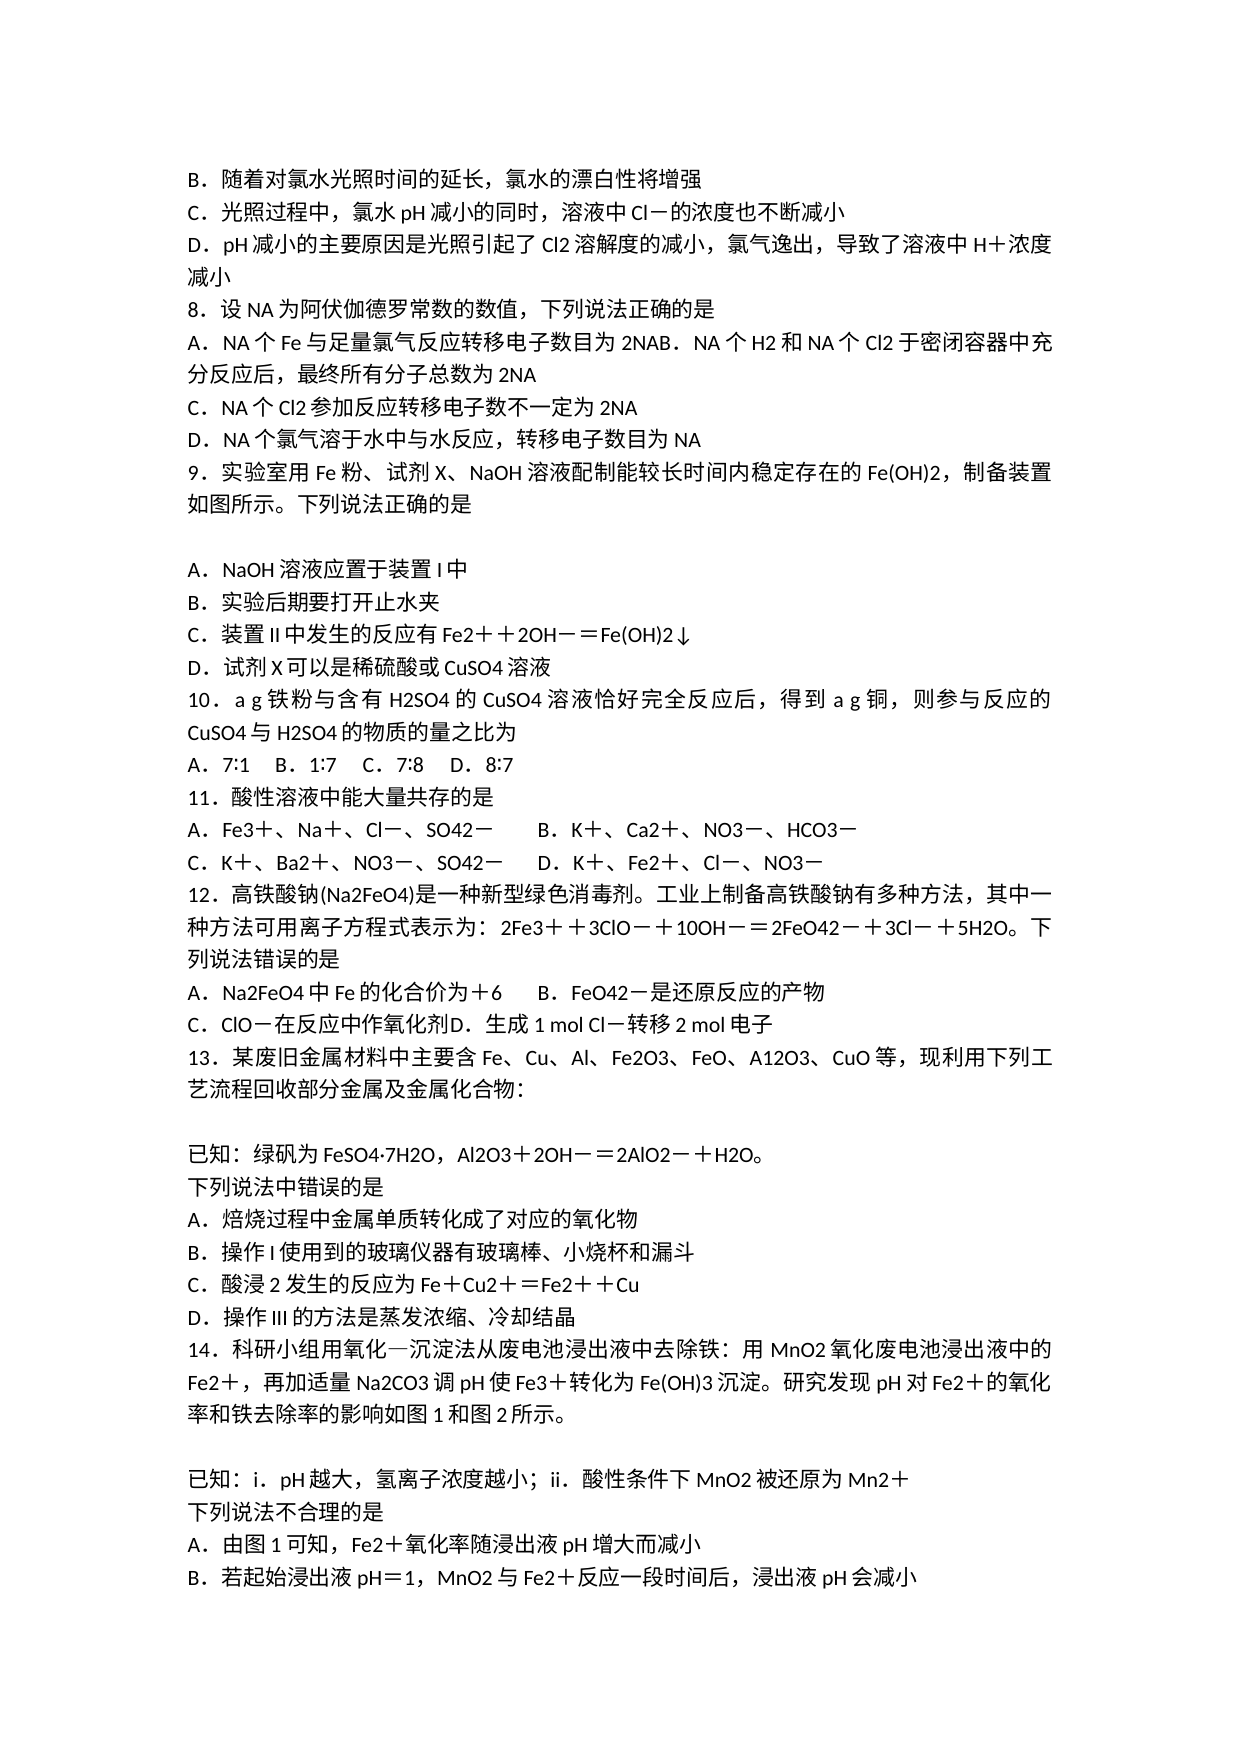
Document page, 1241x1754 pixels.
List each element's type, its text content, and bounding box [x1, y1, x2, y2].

text C．酸浸2发生的反应为Fe＋Cu2＋＝Fe2＋＋Cu [187, 1267, 1053, 1299]
text B．随着对氯水光照时间的延长，氯水的漂白性将增强 [187, 162, 1053, 194]
text 10．a g铁粉与含有H2SO4的CuSO4溶液恰好完全反应后，得到a g铜，则参与反应的CuSO4与H2SO4的物质的量之比为 [187, 682, 1053, 747]
text 8．设NA为阿伏伽德罗常数的数值，下列说法正确的是 [187, 292, 1053, 324]
text B．若起始浸出液pH＝1，MnO2与Fe2＋反应一段时间后，浸出液pH会减小 [187, 1559, 1053, 1592]
text 11．酸性溶液中能大量共存的是 [187, 779, 1053, 812]
text C．ClO－在反应中作氧化剂 D．生成1 mol Cl－转移2 mol电子 [187, 1007, 1053, 1039]
text D．NA个氯气溶于水中与水反应，转移电子数目为NA [187, 422, 1053, 454]
text C．K＋、Ba2＋、NO3－、SO42－ D．K＋、Fe2＋、Cl－、NO3－ [187, 844, 1053, 877]
text C．NA个Cl2参加反应转移电子数不一定为2NA [187, 389, 1053, 422]
text A．Fe3＋、Na＋、Cl－、SO42－ B．K＋、Ca2＋、NO3－、HCO3－ [187, 812, 1053, 844]
text 已知：绿矾为FeSO4·7H2O，Al2O3＋2OH－＝2AlO2－＋H2O。 [187, 1137, 1053, 1169]
text 13．某废旧金属材料中主要含Fe、Cu、Al、Fe2O3、FeO、A12O3、CuO等，现利用下列工艺流程回收部分金属及金属化合物： [187, 1039, 1053, 1104]
text A．焙烧过程中金属单质转化成了对应的氧化物 [187, 1202, 1053, 1234]
text A．Na2FeO4中Fe的化合价为＋6 B．FeO42－是还原反应的产物 [187, 974, 1053, 1007]
text A．NA个Fe与足量氯气反应转移电子数目为2NAB．NA个H2和NA个Cl2于密闭容器中充分反应后，最终所有分子总数为2NA [187, 324, 1053, 389]
text 9．实验室用Fe粉、试剂X、NaOH溶液配制能较长时间内稳定存在的Fe(OH)2，制备装置如图所示。下列说法正确的是 [187, 454, 1053, 519]
text 已知：i．pH越大，氢离子浓度越小；ii．酸性条件下MnO2被还原为Mn2＋ [187, 1462, 1053, 1494]
text D．试剂X可以是稀硫酸或CuSO4溶液 [187, 649, 1053, 682]
text C．装置II中发生的反应有Fe2＋＋2OH－＝Fe(OH)2↓ [187, 617, 1053, 649]
text 下列说法中错误的是 [187, 1169, 1053, 1202]
text 下列说法不合理的是 [187, 1494, 1053, 1527]
text B．实验后期要打开止水夹 [187, 584, 1053, 617]
text A．7∶1 B．1∶7 C．7∶8 D．8∶7 [187, 747, 1053, 779]
text B．操作I使用到的玻璃仪器有玻璃棒、小烧杯和漏斗 [187, 1234, 1053, 1267]
text A．由图1可知，Fe2＋氧化率随浸出液pH增大而减小 [187, 1527, 1053, 1559]
text A．NaOH溶液应置于装置I中 [187, 552, 1053, 584]
text 14．科研小组用氧化—沉淀法从废电池浸出液中去除铁：用MnO2氧化废电池浸出液中的Fe2＋，再加适量Na2CO3调pH使Fe3＋转化为Fe(OH)3沉淀。研究发现pH对Fe2＋的氧化率和铁去除率的影响如图1和图2所示。 [187, 1332, 1053, 1429]
text C．光照过程中，氯水pH减小的同时，溶液中Cl－的浓度也不断减小 [187, 194, 1053, 227]
text 12．高铁酸钠(Na2FeO4)是一种新型绿色消毒剂。工业上制备高铁酸钠有多种方法，其中一种方法可用离子方程式表示为：2Fe3＋＋3ClO－＋10OH－＝2FeO42－＋3Cl－＋5H2O。下列说法错误的是 [187, 877, 1053, 974]
text D．操作III的方法是蒸发浓缩、冷却结晶 [187, 1299, 1053, 1332]
text D．pH减小的主要原因是光照引起了Cl2溶解度的减小，氯气逸出，导致了溶液中H＋浓度减小 [187, 227, 1053, 292]
